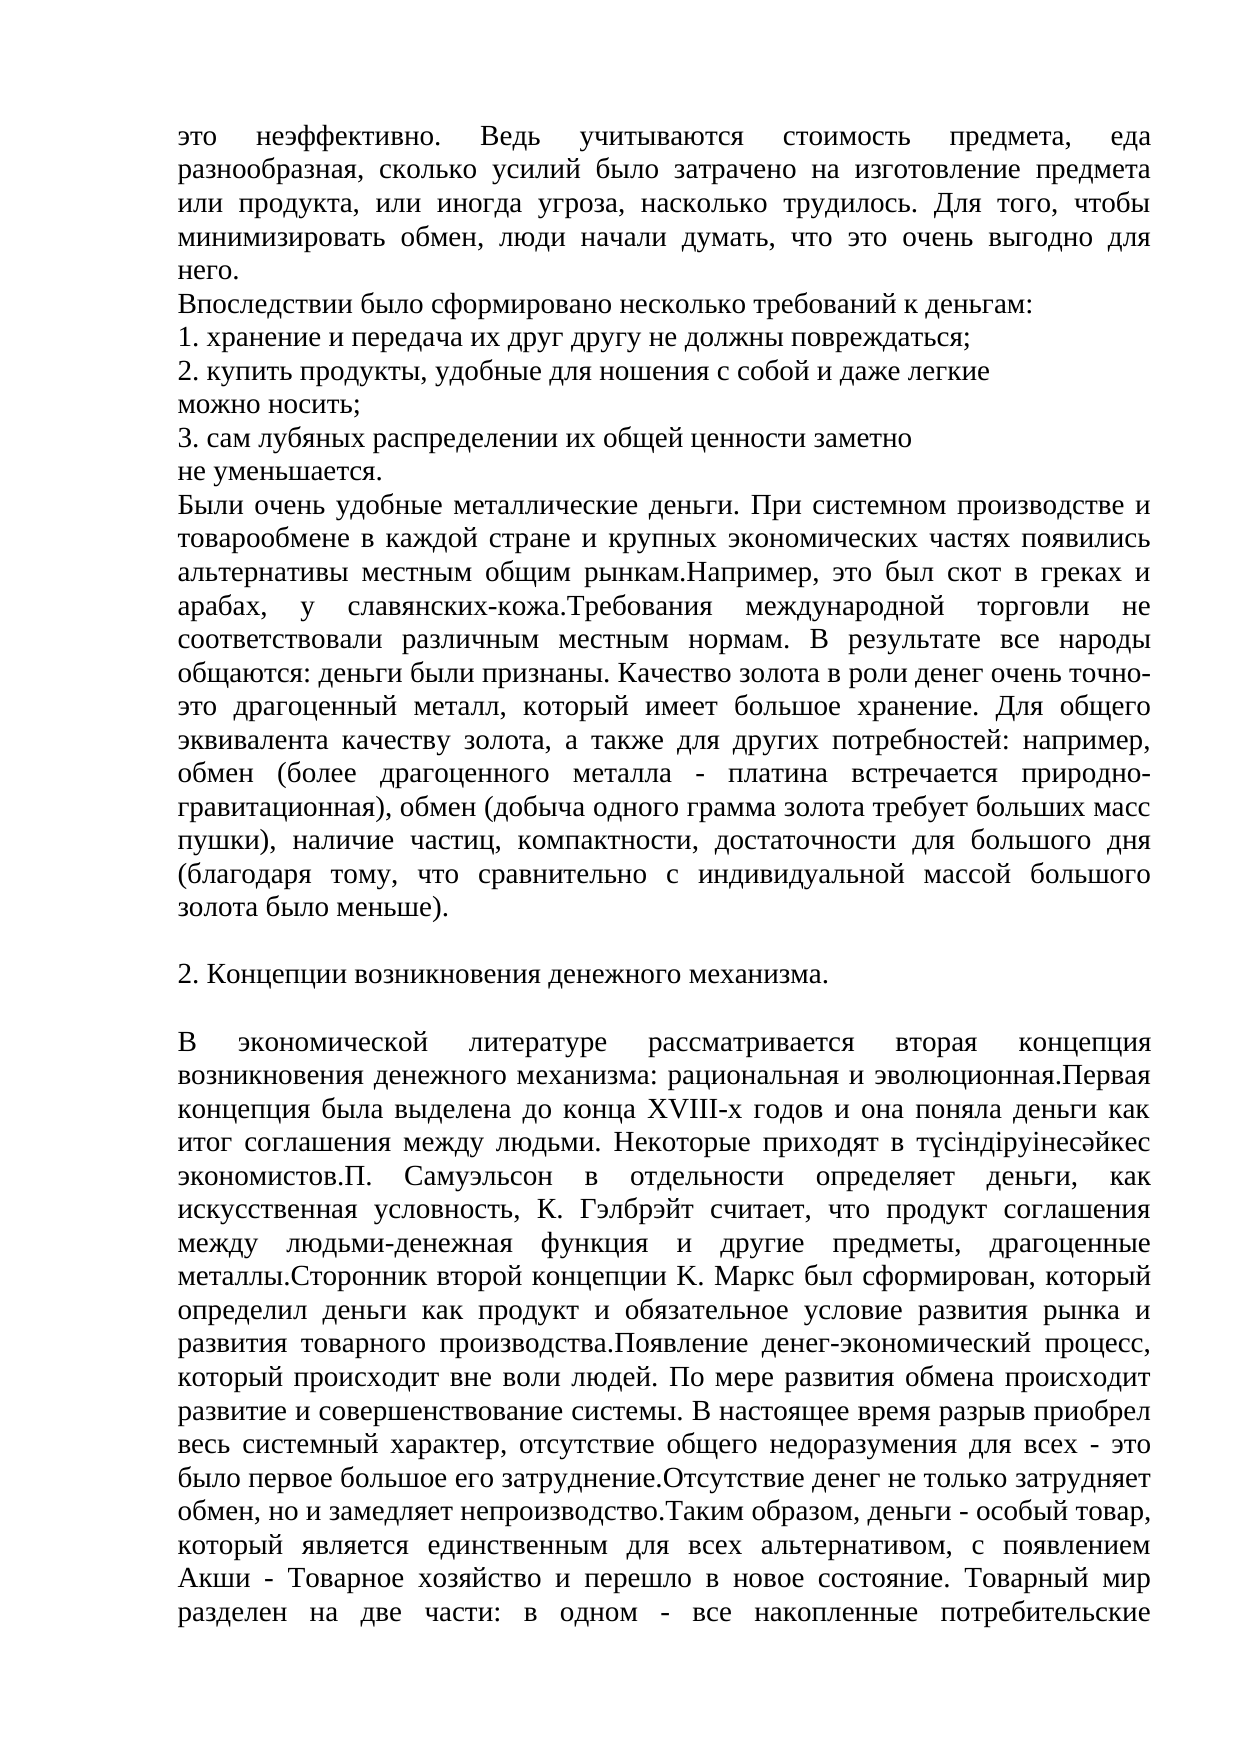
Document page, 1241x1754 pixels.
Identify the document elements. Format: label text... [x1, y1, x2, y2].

text Впоследствии было сформировано несколько требований к деньгам: [177, 286, 1152, 319]
text 1. хранение и передача их друг другу не должны повреждаться; [177, 319, 1152, 353]
text не уменьшается. [177, 453, 1152, 487]
text 2. купить продукты, удобные для ношения с собой и даже легкие [177, 353, 1152, 386]
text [177, 1024, 1152, 1627]
text 3. сам лубяных распределении их общей ценности заметно [177, 420, 1152, 453]
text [177, 118, 1152, 286]
text можно носить; [177, 386, 1152, 420]
text Были очень удобные металлические деньги. При системном производстве и товарообмене в каждой стране и крупных экономических частях появились альтернативы местным общим рынкам.Например, это был скот в греках и арабах, у славянских-кожа.Требования международной торговли не соответствовали различным местным нормам. В результате все народы общаются: деньги были признаны. Качество золота в роли денег очень точно-это драгоценный металл, который имеет большое хранение. Для общего эквивалента качеству золота, а также для других потребностей: например, обмен (более драгоценного металла - платина встречается природно-гравитационная), обмен (добыча одного грамма золота требует больших масс пушки), наличие частиц, компактности, достаточности для большого дня (благодаря тому, что сравнительно с индивидуальной массой большого золота было меньше). [177, 487, 1152, 923]
text 2. Концепции возникновения денежного механизма. [177, 957, 1152, 990]
